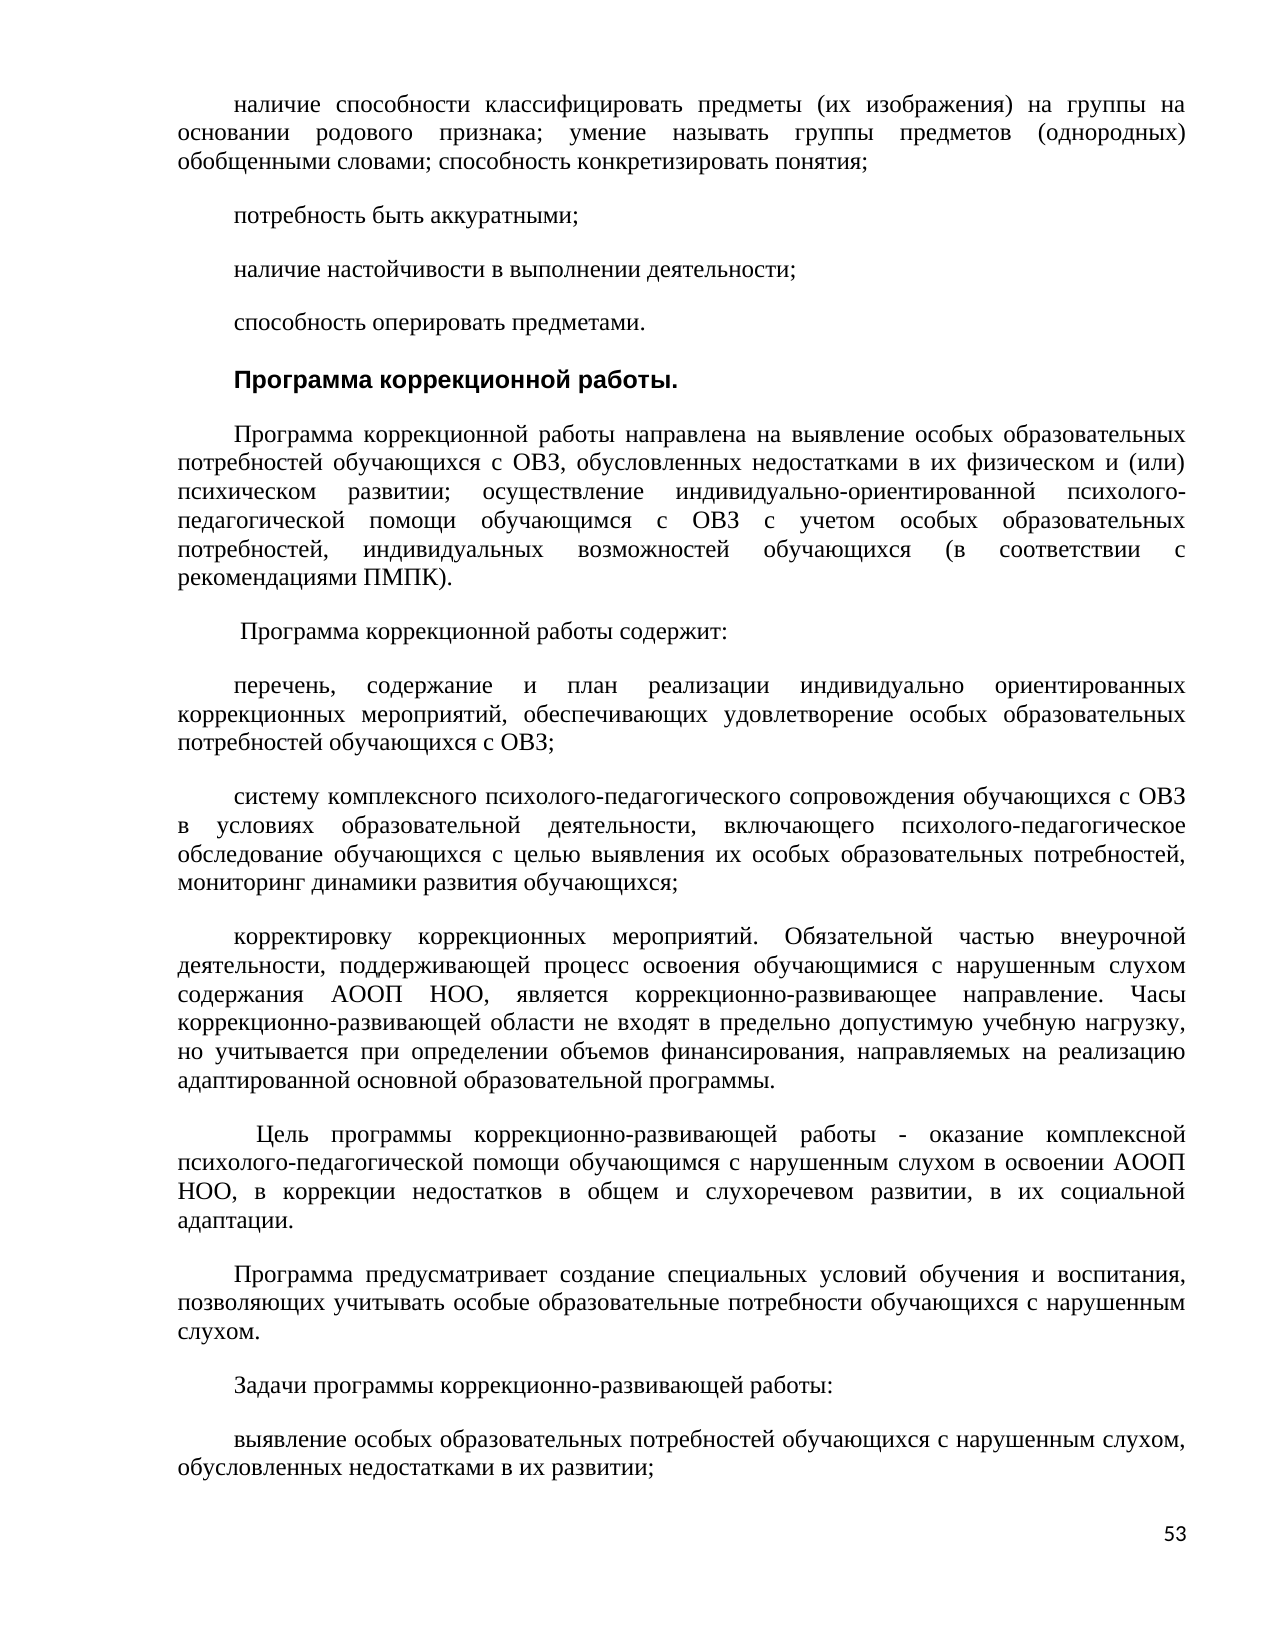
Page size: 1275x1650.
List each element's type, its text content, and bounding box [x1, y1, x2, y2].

text корректировку коррекционных мероприятий. Обязательной частью внеурочной деятельности, поддерживающей процесс освоения обучающимися с нарушенным слухом содержания АООП НОО, является коррекционно-развивающее направление. Часы коррекционно-развивающей области не входят в предельно допустимую учебную нагрузку, но учитывается при определении объемов финансирования, направляемых на реализацию адаптированной основной образовательной программы. [177, 921, 1186, 1094]
text способность оперировать предметами. [177, 307, 1186, 336]
text перечень, содержание и план реализации индивидуально ориентированных коррекционных мероприятий, обеспечивающих удовлетворение особых образовательных потребностей обучающихся с ОВЗ; [177, 670, 1186, 756]
text потребность быть аккуратными; [177, 200, 1186, 229]
text Цель программы коррекционно-развивающей работы - оказание комплексной психолого-педагогической помощи обучающимся с нарушенным слухом в освоении АООП НОО, в коррекции недостатков в общем и слухоречевом развитии, в их социальной адаптации. [177, 1119, 1186, 1234]
text Задачи программы коррекционно-развивающей работы: [177, 1370, 1186, 1399]
text Программа коррекционной работы. [177, 365, 1186, 394]
text Программа коррекционной работы направлена на выявление особых образовательных потребностей обучающихся с ОВЗ, обусловленных недостатками в их физическом и (или) психическом развитии; осуществление индивидуально-ориентированной психолого-педагогической помощи обучающимся с ОВЗ с учетом особых образовательных потребностей, индивидуальных возможностей обучающихся (в соответствии с рекомендациями ПМПК). [177, 419, 1186, 591]
text Программа коррекционной работы содержит: [177, 616, 1186, 645]
text наличие настойчивости в выполнении деятельности; [177, 254, 1186, 282]
text наличие способности классифицировать предметы (их изображения) на группы на основании родового признака; умение называть группы предметов (однородных) обобщенными словами; способность конкретизировать понятия; [177, 89, 1186, 175]
text выявление особых образовательных потребностей обучающихся с нарушенным слухом, обусловленных недостатками в их развитии; [177, 1424, 1186, 1481]
text систему комплексного психолого-педагогического сопровождения обучающихся с ОВЗ в условиях образовательной деятельности, включающего психолого-педагогическое обследование обучающихся с целью выявления их особых образовательных потребностей, мониторинг динамики развития обучающихся; [177, 781, 1186, 896]
text Программа предусматривает создание специальных условий обучения и воспитания, позволяющих учитывать особые образовательные потребности обучающихся с нарушенным слухом. [177, 1259, 1186, 1345]
